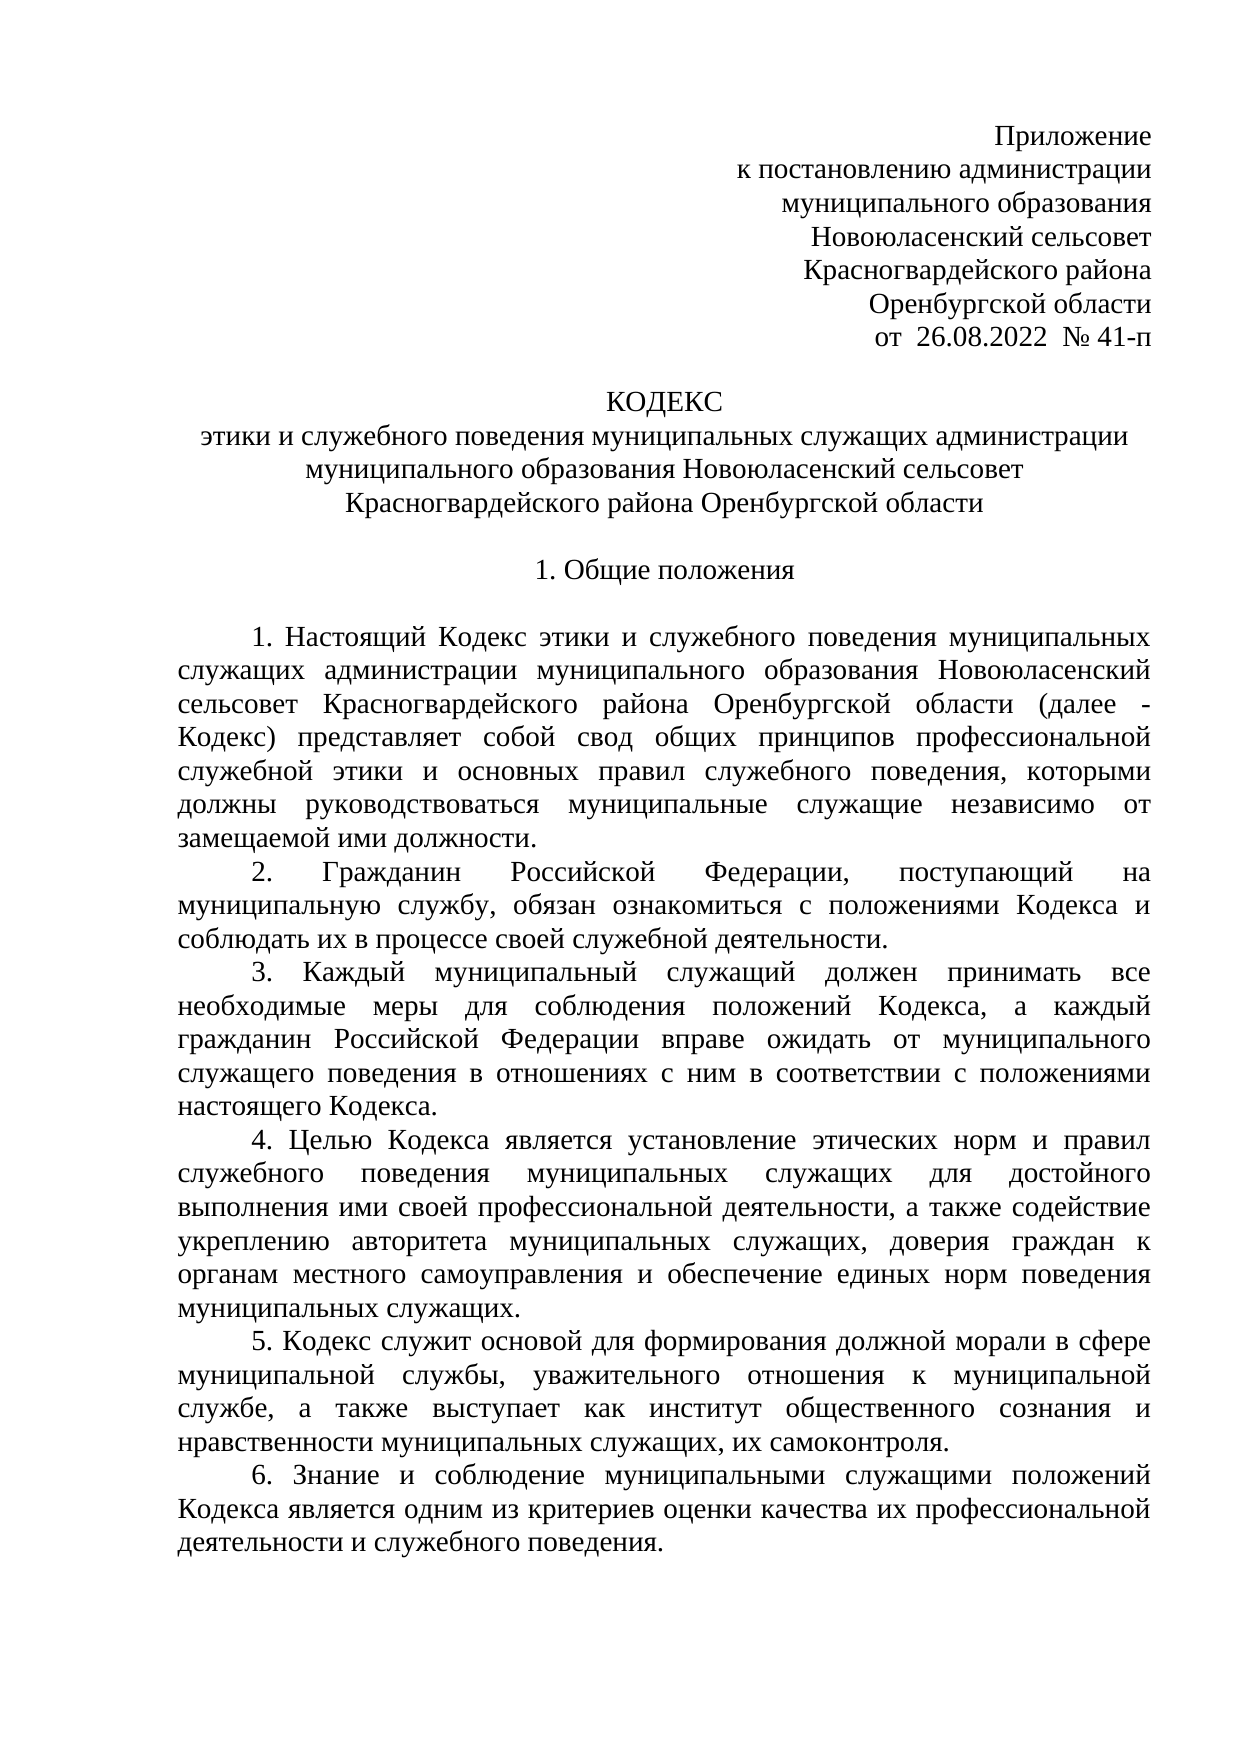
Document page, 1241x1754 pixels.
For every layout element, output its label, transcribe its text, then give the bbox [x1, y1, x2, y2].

text от 26.08.2022 № 41-п [177, 319, 1152, 353]
text 1. Настоящий Кодекс этики и служебного поведения муниципальных служащих администрации муниципального образования Новоюласенский сельсовет Красногвардейского района Оренбургской области (далее - Кодекс) представляет собой свод общих принципов профессиональной служебной этики и основных правил служебного поведения, которыми должны руководствоваться муниципальные служащие независимо от замещаемой ими должности. [177, 619, 1152, 854]
text муниципального образования [177, 185, 1152, 219]
text Приложение [177, 118, 1152, 152]
text 1. Общие положения [177, 552, 1152, 585]
text 3. Каждый муниципальный служащий должен принимать все необходимые меры для соблюдения положений Кодекса, а каждый гражданин Российской Федерации вправе ожидать от муниципального служащего поведения в отношениях с ним в соответствии с положениями настоящего Кодекса. [177, 954, 1152, 1122]
text 6. Знание и соблюдение муниципальными служащими положений Кодекса является одним из критериев оценки качества их профессиональной деятельности и служебного поведения. [177, 1457, 1152, 1558]
text Красногвардейского района [177, 252, 1152, 286]
text 5. Кодекс служит основой для формирования должной морали в сфере муниципальной службы, уважительного отношения к муниципальной службе, а также выступает как институт общественного сознания и нравственности муниципальных служащих, их самоконтроля. [177, 1323, 1152, 1457]
text 4. Целью Кодекса является установление этических норм и правил служебного поведения муниципальных служащих для достойного выполнения ими своей профессиональной деятельности, а также содействие укреплению авторитета муниципальных служащих, доверия граждан к органам местного самоуправления и обеспечение единых норм поведения муниципальных служащих. [177, 1122, 1152, 1323]
text к постановлению администрации [177, 152, 1152, 185]
text этики и служебного поведения муниципальных служащих администрации муниципального образования Новоюласенский сельсовет Красногвардейского района Оренбургской области [177, 418, 1152, 518]
text Новоюласенский сельсовет [177, 219, 1152, 252]
text 2. Гражданин Российской Федерации, поступающий на муниципальную службу, обязан ознакомиться с положениями Кодекса и соблюдать их в процессе своей служебной деятельности. [177, 854, 1152, 954]
text Оренбургской области [177, 286, 1152, 319]
text КОДЕКС [177, 384, 1152, 418]
